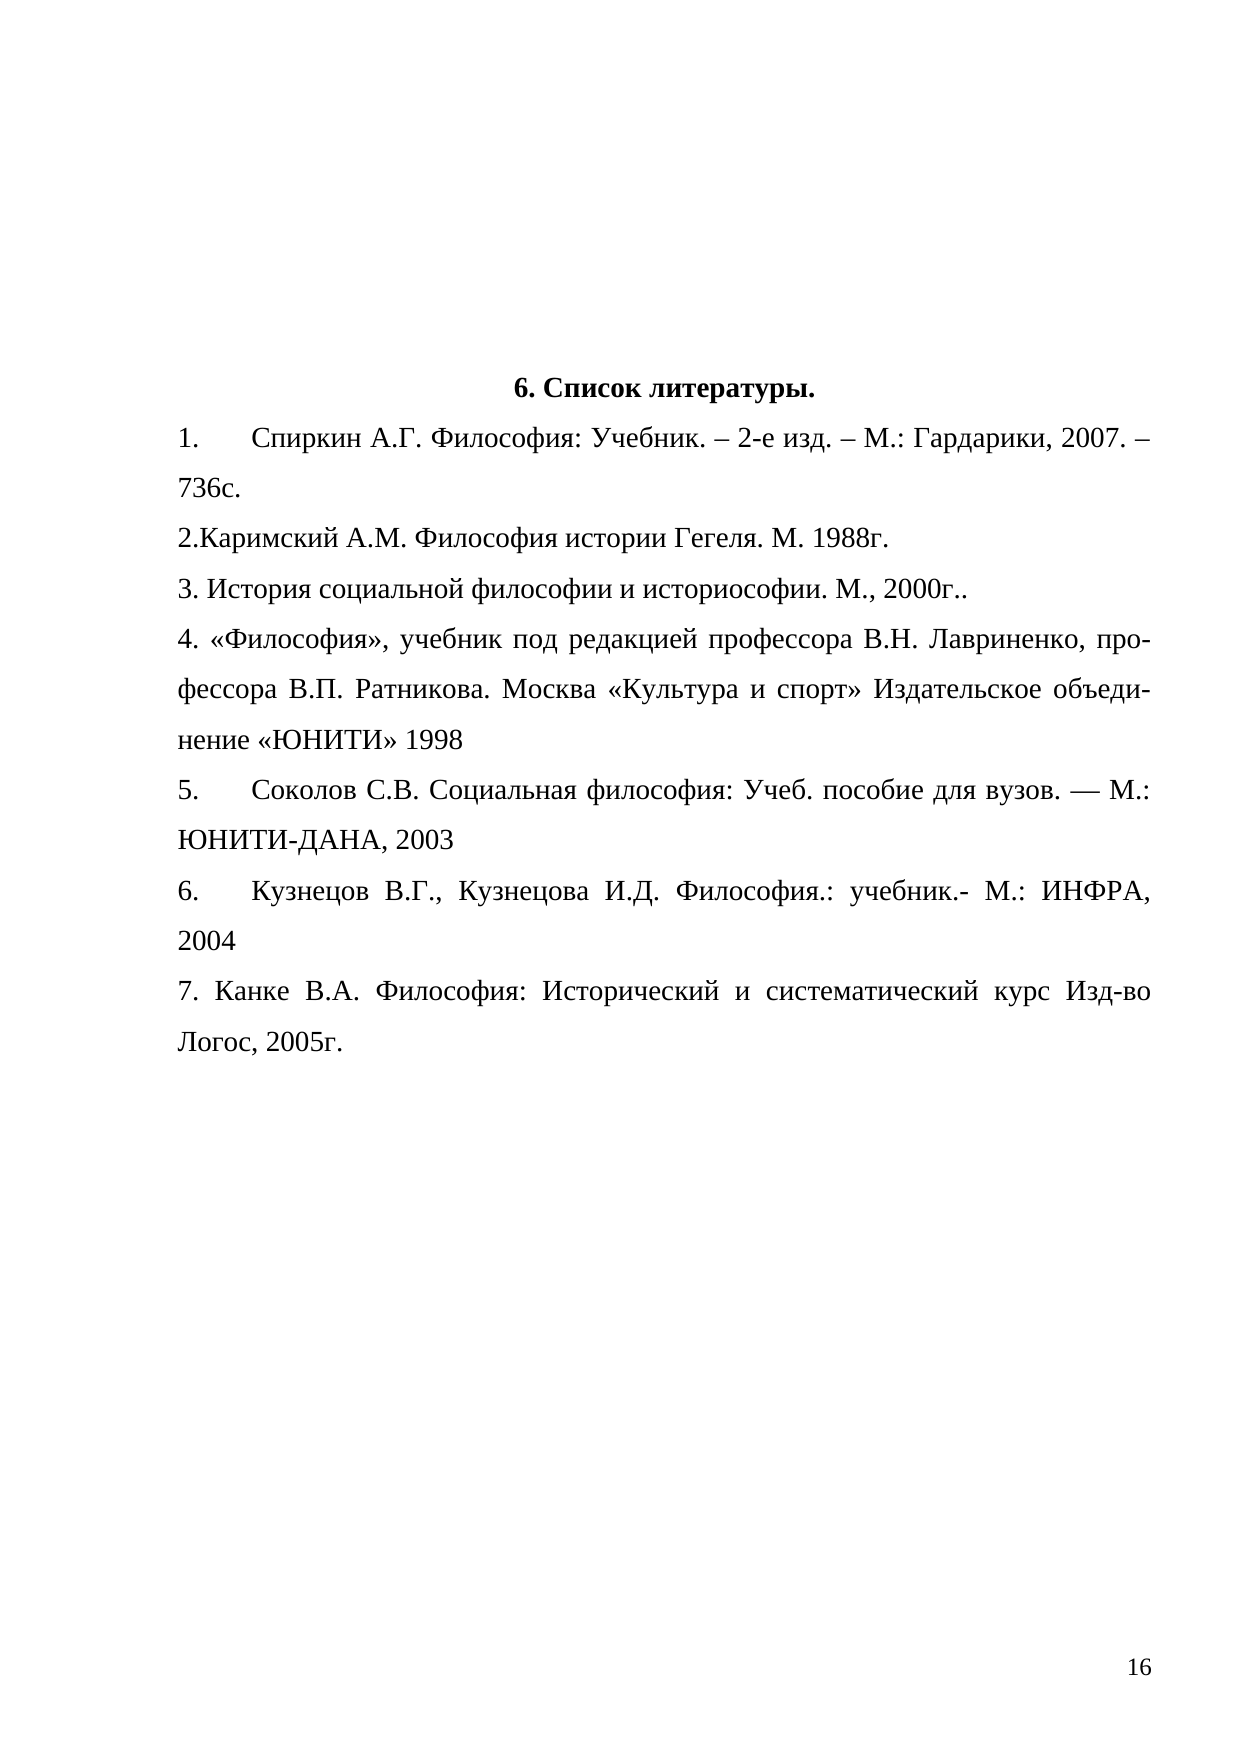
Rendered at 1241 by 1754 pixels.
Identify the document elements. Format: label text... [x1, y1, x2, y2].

text 1. Спиркин А.Г. Философия: Учебник. – 2-е изд. – М.: Гардарики, 2007. – 736с. [177, 420, 1152, 504]
text 4. «Философия», учебник под редакцией профессора В.Н. Лавриненко, про-фессора В.П. Ратникова. Москва «Культура и спорт» Издательское объеди-нение «ЮНИТИ» 1998 [177, 621, 1152, 755]
text 6. Список литературы. [177, 370, 1152, 403]
text 6. Кузнецов В.Г., Кузнецова И.Д. Философия.: учебник.- М.: ИНФРА, 2004 [177, 873, 1152, 957]
text 5. Соколов С.В. Социальная философия: Учеб. пособие для вузов. — М.: ЮНИТИ-ДАНА, 2003 [177, 772, 1152, 856]
text 2.Каримский А.М. Философия истории Гегеля. М. 1988г. [177, 521, 1152, 554]
text 3. История социальной философии и историософии. М., 2000г.. [177, 571, 1152, 604]
text 7. Канке В.А. Философия: Исторический и систематический курс Изд-во Логос, 2005г. [177, 973, 1152, 1057]
